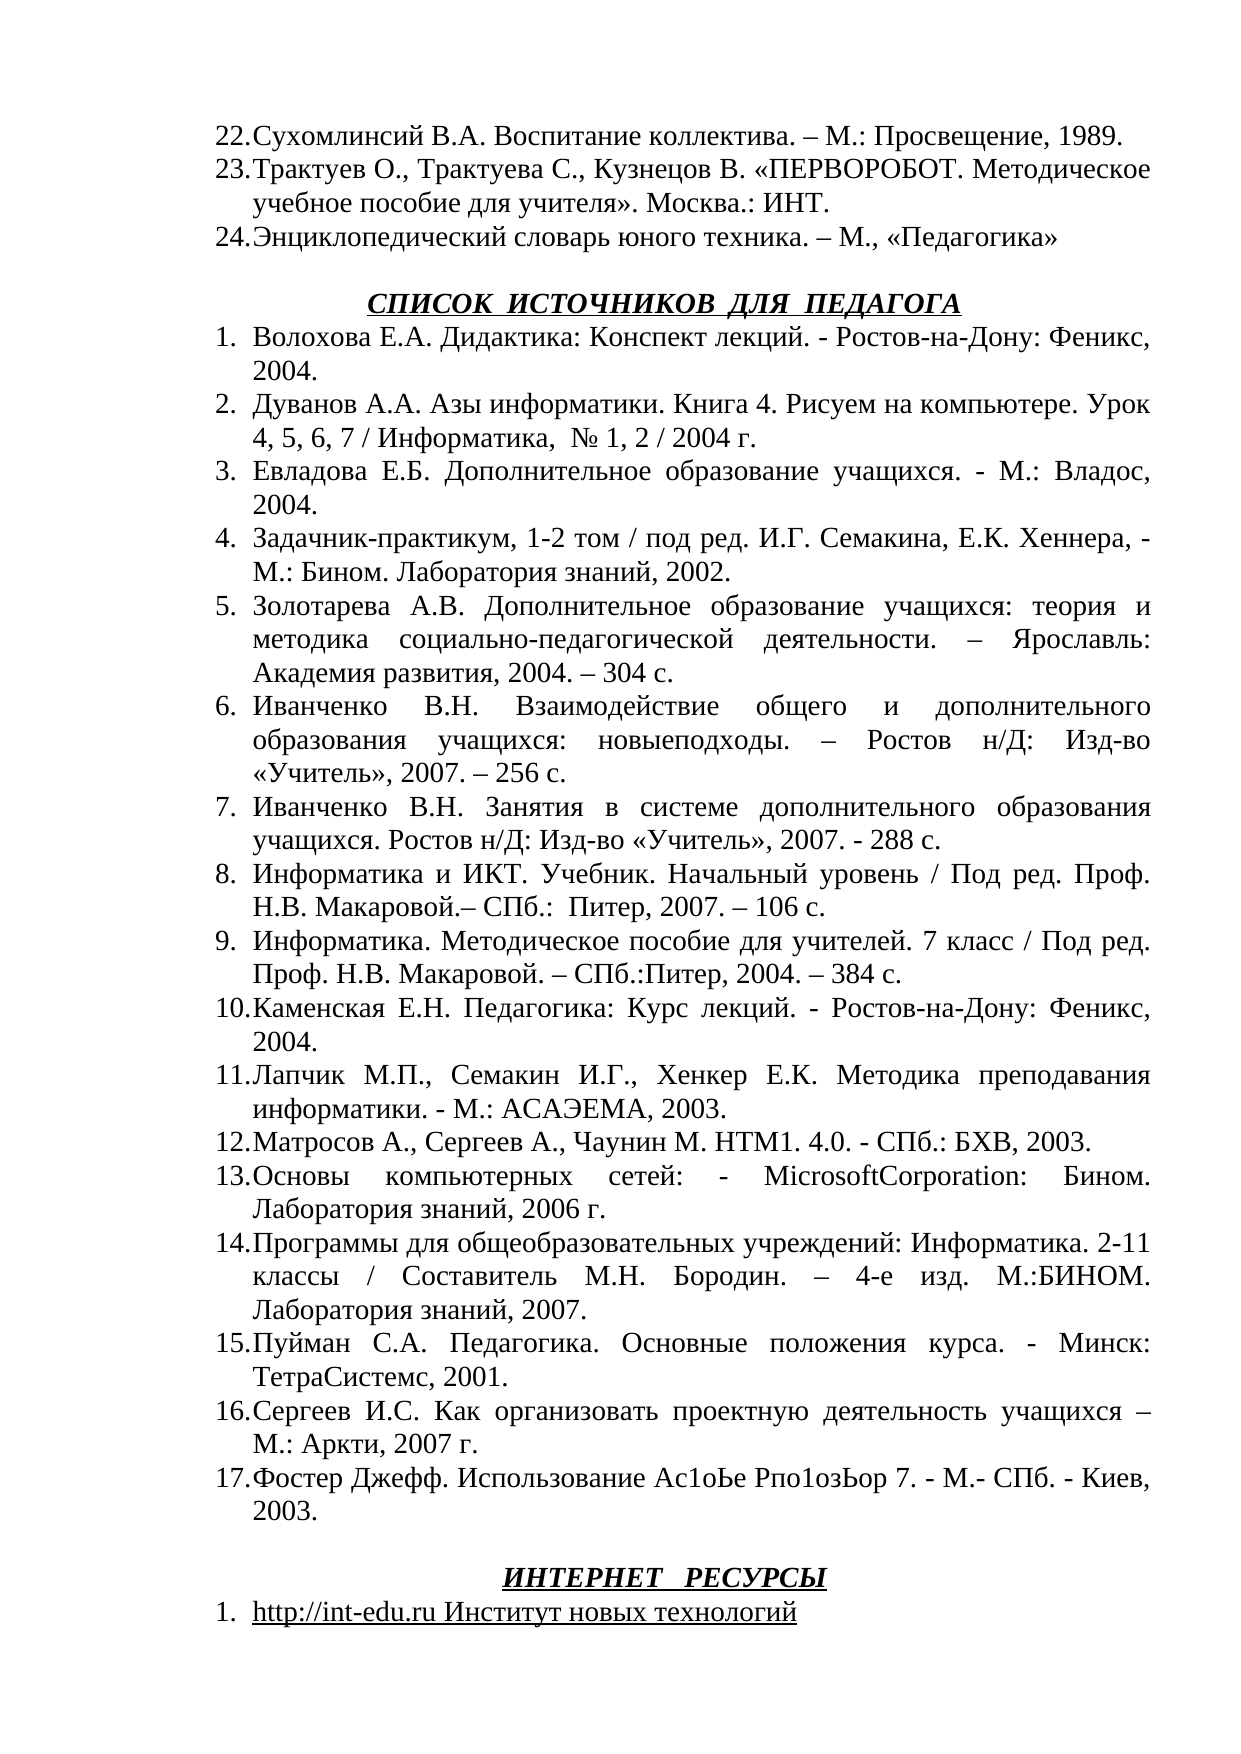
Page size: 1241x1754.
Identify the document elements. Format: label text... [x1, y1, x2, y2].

text ИНТЕРНЕТ РЕСУРСЫ [177, 1560, 1152, 1594]
list Информатика. Методическое пособие для учителей. 7 класс / Под ред. Проф. Н.В. Макаровой. – СПб.:Питер, 2004. – 384 с. [215, 923, 1152, 990]
text СПИСОК ИСТОЧНИКОВ ДЛЯ ПЕДАГОГА [177, 286, 1152, 319]
list Иванченко В.Н. Взаимодействие общего и дополнительного образования учащихся: новыеподходы. – Ростов н/Д: Изд-во «Учитель», 2007. – 256 с. [215, 688, 1152, 789]
list Лапчик М.П., Семакин И.Г., Хенкер Е.К. Методика преподавания информатики. - М.: АСАЭЕМА, 2003. [215, 1057, 1152, 1124]
list Информатика и ИКТ. Учебник. Начальный уровень / Под ред. Проф. Н.В. Макаровой.– СПб.: Питер, 2007. – 106 с. [215, 856, 1152, 923]
list Волохова Е.А. Дидактика: Конспект лекций. - Ростов-на-Дону: Феникс, 2004. [215, 319, 1152, 386]
list Сергеев И.С. Как организовать проектную деятельность учащихся – М.: Аркти, 2007 г. [215, 1393, 1152, 1460]
list Основы компьютерных сетей: - MicrosoftCorporation: Бином. Лаборатория знаний, 2006 г. [215, 1158, 1152, 1225]
list http://int-edu.ru Институт новых технологий [215, 1594, 1152, 1627]
list Матросов А., Сергеев А., Чаунин М. НТМ1. 4.0. - СПб.: БХВ, 2003. [215, 1124, 1152, 1158]
list Евладова Е.Б. Дополнительное образование учащихся. - М.: Владос, 2004. [215, 453, 1152, 521]
list Фостер Джефф. Использование Ас1оЬе Рпо1озЬор 7. - М.- СПб. - Киев, 2003. [215, 1460, 1152, 1527]
list Пуйман С.А. Педагогика. Основные положения курса. - Минск: ТетраСистемс, 2001. [215, 1326, 1152, 1393]
list Иванченко В.Н. Занятия в системе дополнительного образования учащихся. Ростов н/Д: Изд-во «Учитель», 2007. - 288 с. [215, 789, 1152, 856]
list Каменская Е.Н. Педагогика: Курс лекций. - Ростов-на-Дону: Феникс, 2004. [215, 990, 1152, 1057]
list Задачник-практикум, 1-2 том / под ред. И.Г. Семакина, Е.К. Хеннера, - М.: Бином. Лаборатория знаний, 2002. [215, 521, 1152, 588]
list Сухомлинсий В.А. Воспитание коллектива. – М.: Просвещение, 1989. [215, 118, 1152, 152]
list Программы для общеобразовательных учреждений: Информатика. 2-11 классы / Составитель М.Н. Бородин. – 4-е изд. М.:БИНОМ. Лаборатория знаний, 2007. [215, 1225, 1152, 1326]
list Энциклопедический словарь юного техника. – М., «Педагогика» [215, 219, 1152, 252]
list Трактуев О., Трактуева С., Кузнецов В. «ПЕРВОРОБОТ. Методическое учебное пособие для учителя». Москва.: ИНТ. [215, 152, 1152, 219]
list Золотарева А.В. Дополнительное образование учащихся: теория и методика социально-педагогической деятельности. – Ярославль: Академия развития, 2004. – 304 с. [215, 588, 1152, 688]
list Дуванов А.А. Азы информатики. Книга 4. Рисуем на компьютере. Урок 4, 5, 6, 7 / Информатика, № 1, 2 / 2004 г. [215, 386, 1152, 453]
